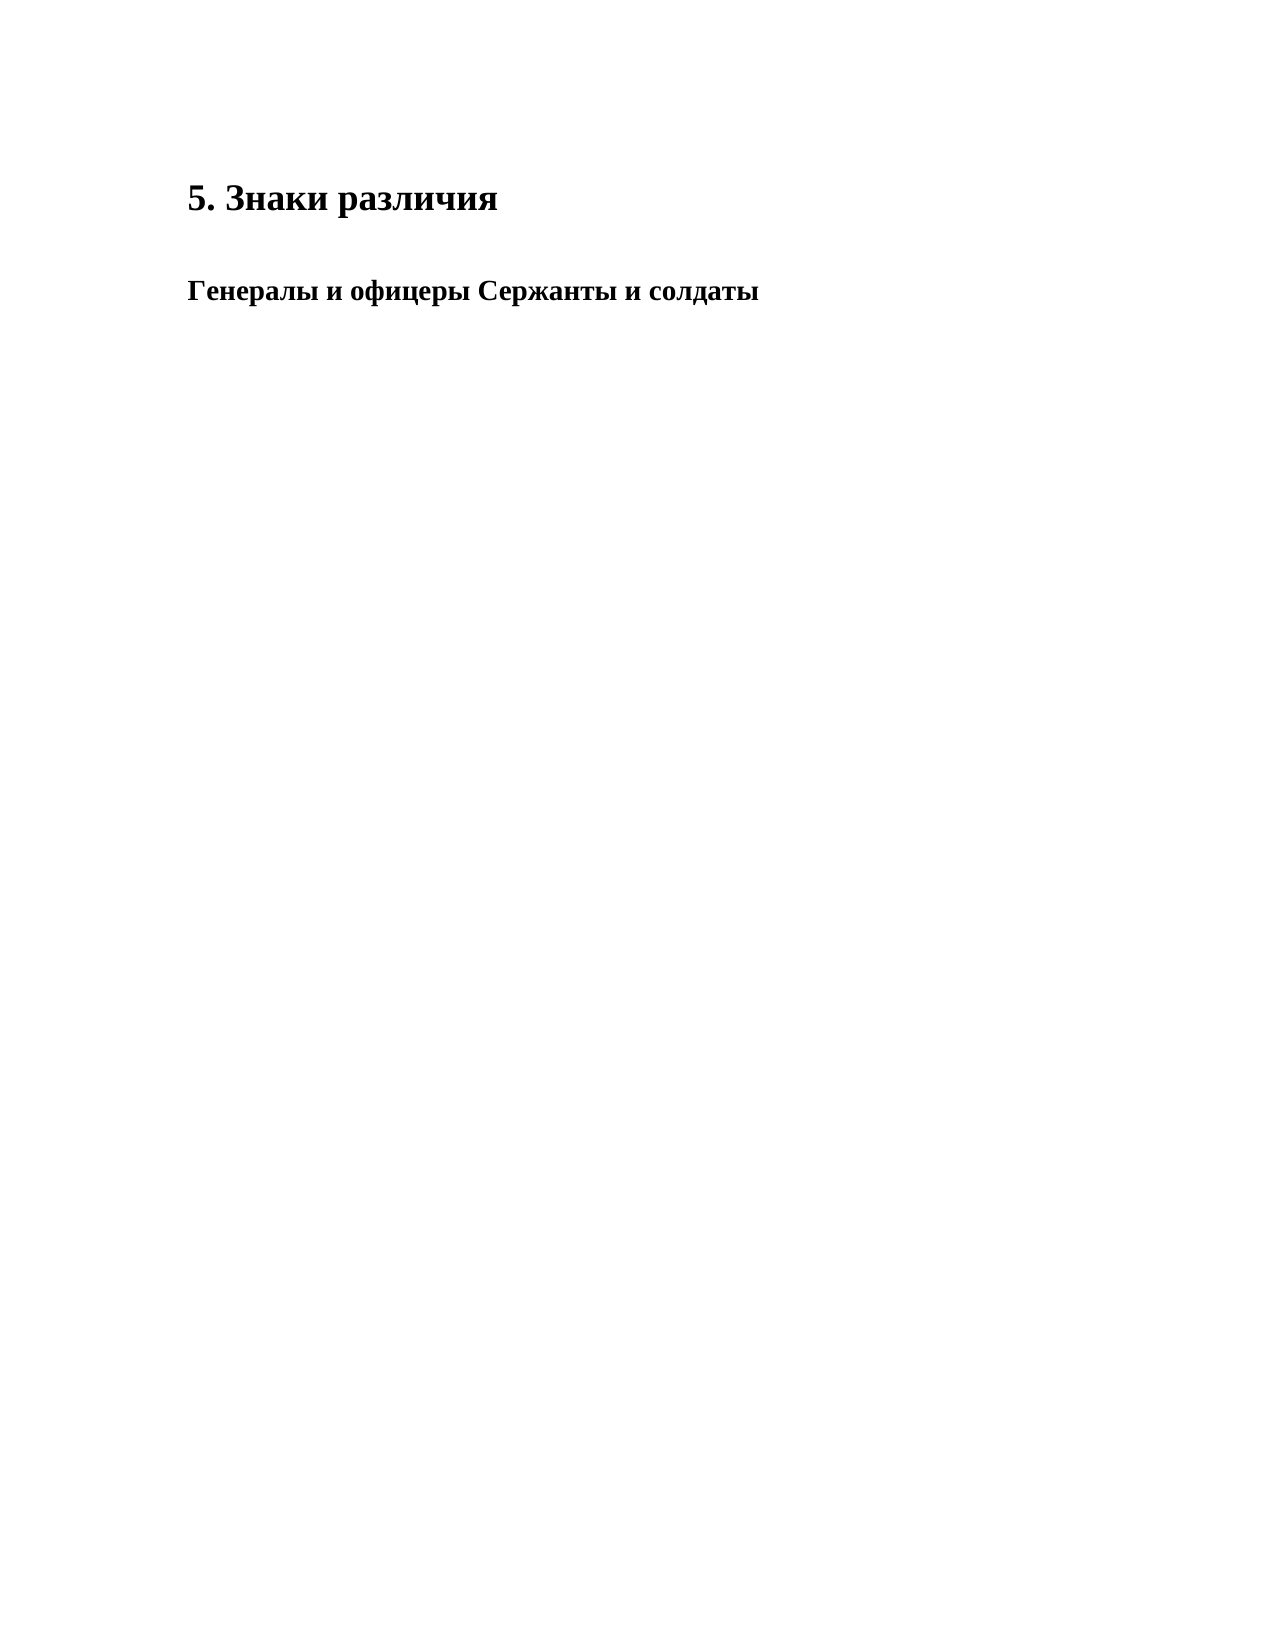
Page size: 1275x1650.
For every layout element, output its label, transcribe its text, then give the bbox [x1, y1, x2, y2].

list 5. Знаки различия [187, 175, 1087, 218]
list Генералы и офицеры Сержанты и cолдаты [187, 273, 1087, 306]
